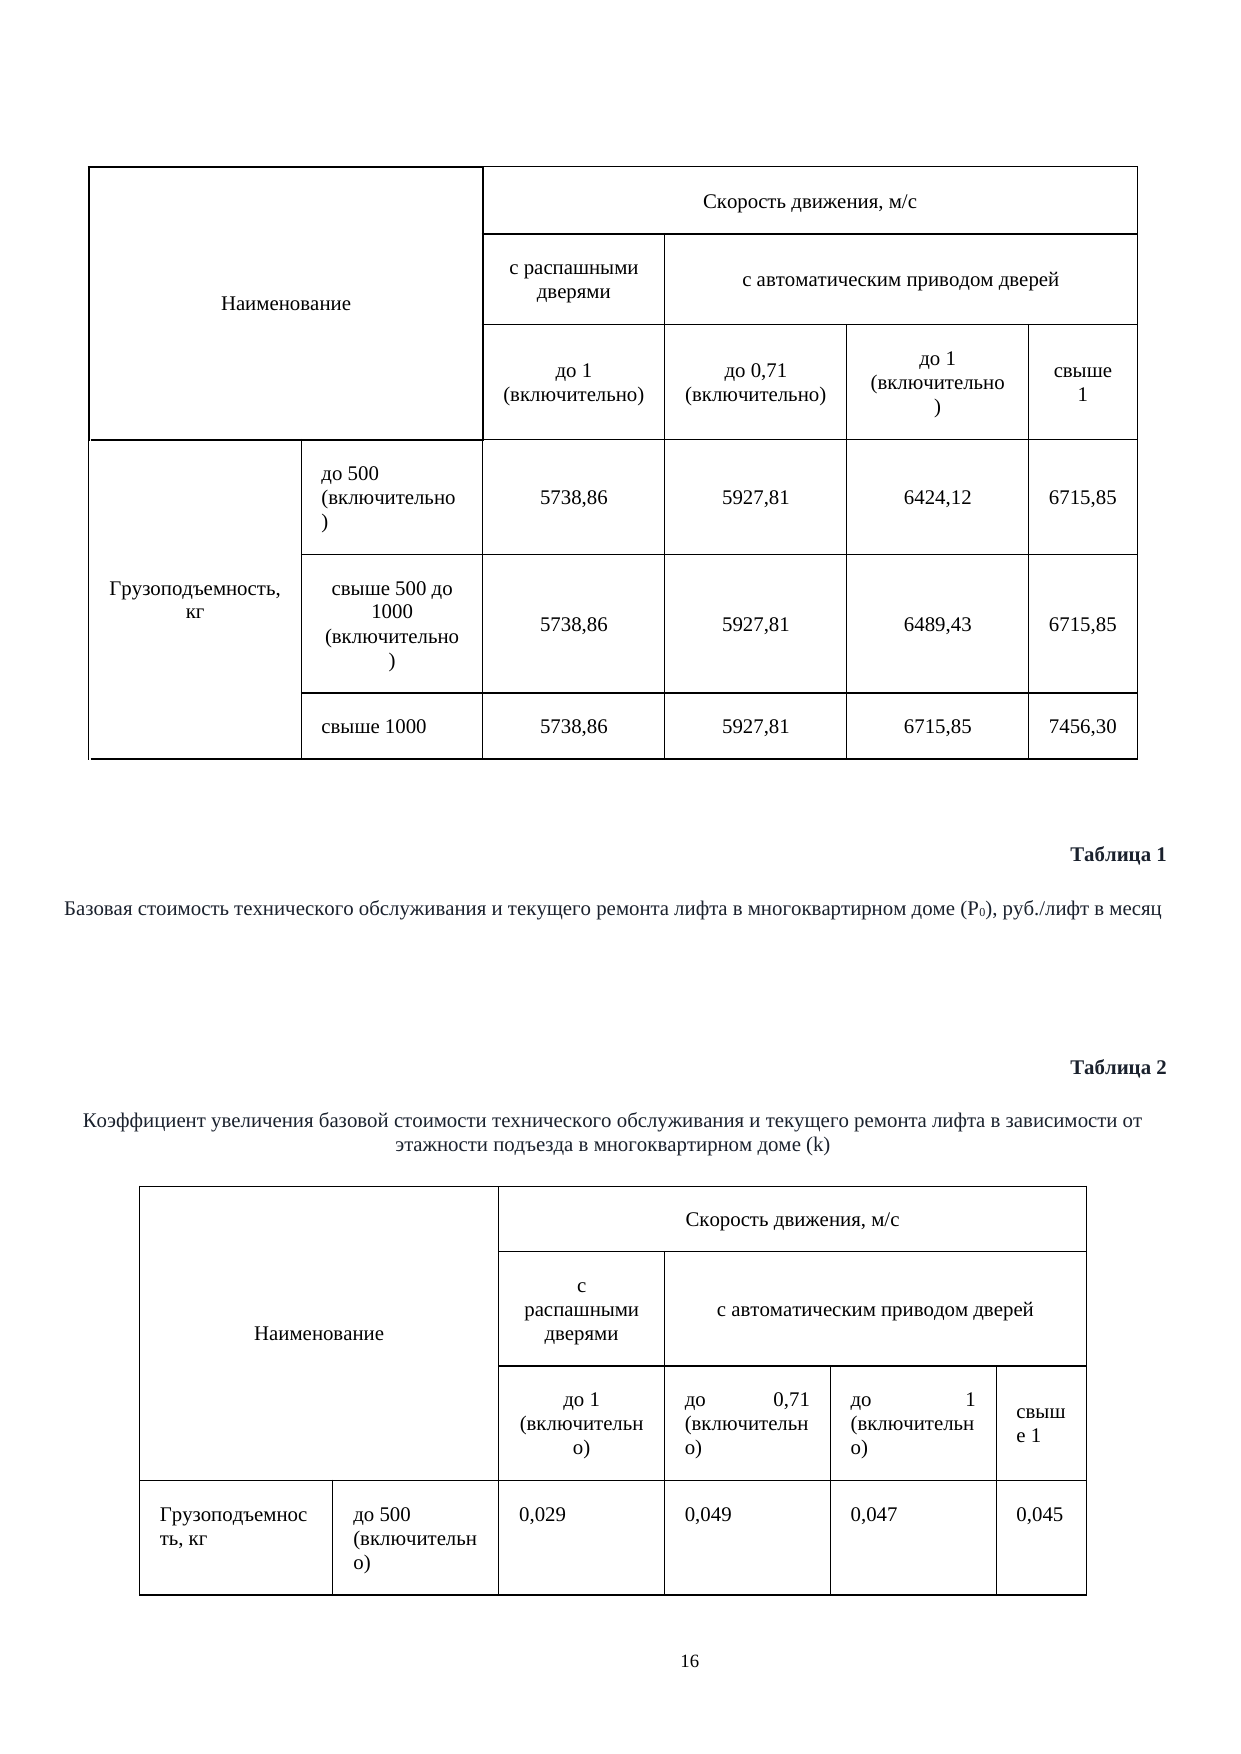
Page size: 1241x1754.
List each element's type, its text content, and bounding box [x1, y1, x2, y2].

table_cell 5927,81 [665, 440, 846, 553]
table_cell до 1 (включительно) [831, 1367, 996, 1479]
table_cell до 500 (включительно) [333, 1481, 498, 1594]
table_cell 5738,86 [483, 694, 664, 758]
table_cell свыше 1 [1029, 325, 1137, 439]
table_cell с распашными дверями [499, 1252, 664, 1365]
table_cell до 500 (включительно) [302, 441, 482, 553]
table_cell 7456,30 [1029, 694, 1137, 758]
table_cell с автоматическим приводом дверей [665, 1252, 1086, 1365]
table_cell 0,049 [665, 1481, 830, 1594]
table_cell до 1 (включительно) [499, 1367, 664, 1479]
table_cell 6715,85 [1029, 440, 1137, 553]
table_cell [140, 1481, 332, 1594]
table_cell свыше 500 до 1000 (включительно) [302, 555, 482, 692]
text Базовая стоимость технического обслуживания и текущего ремонта лифта в многоквартирном доме (Р0), руб./лифт в месяц [59, 895, 1167, 919]
table_cell 0,045 [997, 1481, 1086, 1594]
text Коэффициент увеличения базовой стоимости технического обслуживания и текущего ремонта лифта в зависимости от этажности подъезда в многоквартирном доме (k) [59, 1108, 1167, 1156]
table_cell 5927,81 [665, 555, 846, 692]
text Таблица 1 [59, 842, 1167, 866]
table_cell 6715,85 [847, 694, 1028, 758]
table_header Наименование [90, 168, 482, 439]
table_cell 0,029 [499, 1481, 664, 1594]
table_cell с распашными дверями [484, 235, 664, 324]
table_cell 6489,43 [847, 555, 1028, 692]
table_header Скорость движения, м/с [499, 1187, 1086, 1251]
table_cell до 0,71 (включительно) [665, 1367, 830, 1479]
table_header Наименование [140, 1187, 498, 1479]
table_cell 5738,86 [483, 555, 664, 692]
table_header Скорость движения, м/с [484, 167, 1137, 233]
table_cell до 1 (включительно) [847, 325, 1028, 439]
table_cell с автоматическим приводом дверей [665, 235, 1137, 324]
table_cell 5738,86 [483, 440, 664, 553]
table_cell до 1 (включительно) [484, 325, 664, 439]
table_cell Грузоподъемность, кг [89, 440, 301, 758]
table_cell свыше 1 [997, 1367, 1086, 1479]
table_cell 0,047 [831, 1481, 996, 1594]
table_cell до 0,71 (включительно) [665, 325, 846, 439]
table_cell 5927,81 [665, 694, 846, 758]
table_cell 6424,12 [847, 440, 1028, 553]
table_cell 6715,85 [1029, 555, 1137, 692]
text Таблица 2 [59, 1055, 1167, 1079]
table_cell свыше 1000 [302, 694, 482, 758]
